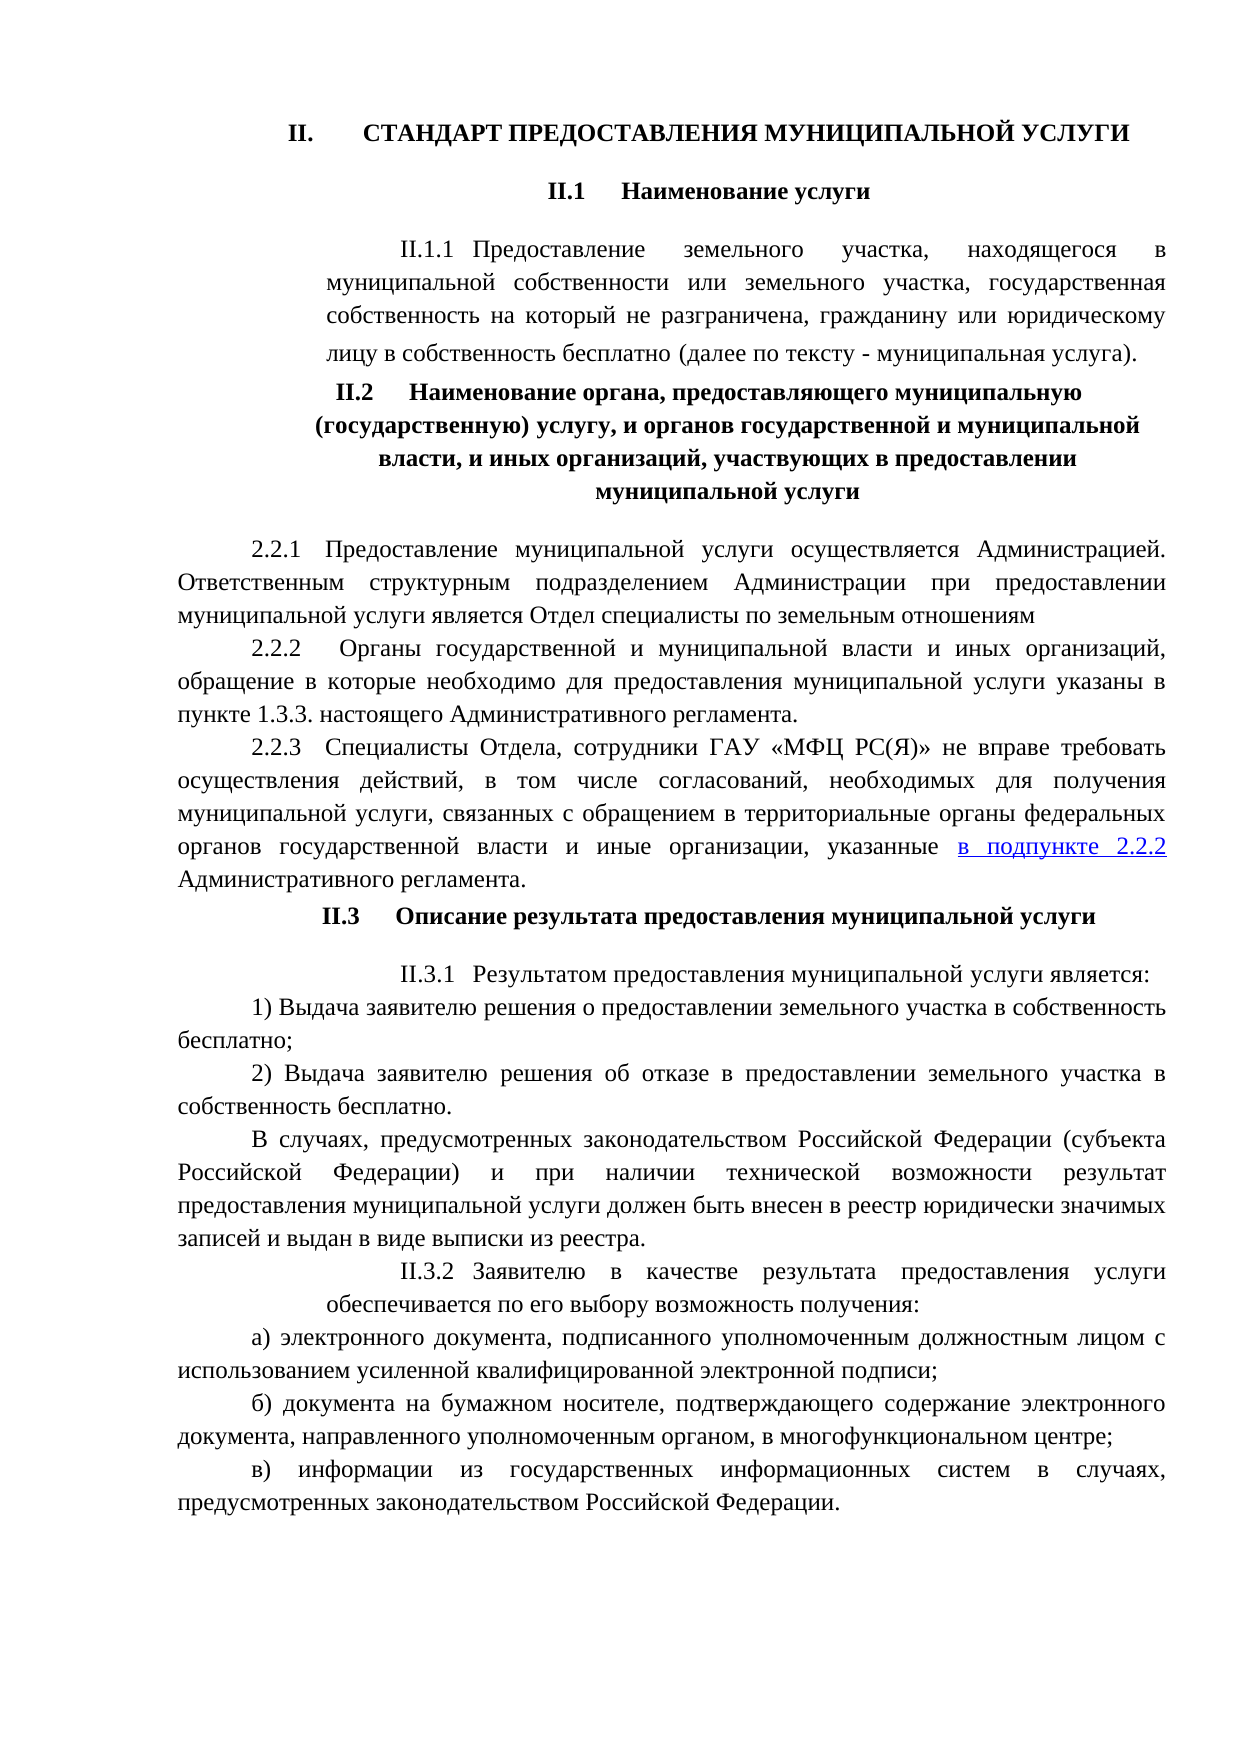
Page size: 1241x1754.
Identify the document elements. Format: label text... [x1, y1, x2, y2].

list Специалисты Отдела, сотрудники ГАУ «МФЦ РС(Я)» не вправе требовать осуществления действий, в том числе согласований, необходимых для получения муниципальной услуги, связанных с обращением в территориальные органы федеральных органов государственной власти и иные организации, указанные в подпункте 2.2.2 Административного регламента. [177, 732, 1167, 893]
list Результатом предоставления муниципальной услуги является: [326, 959, 1167, 988]
list Наименование услуги [251, 176, 1167, 205]
list (далее по тексту - муниципальная услуга). [326, 234, 1167, 367]
text В случаях, предусмотренных законодательством Российской Федерации (субъекта Российской Федерации) и при наличии технической возможности результат предоставления муниципальной услуги должен быть внесен в реестр юридически значимых записей и выдан в виде выписки из реестра. [177, 1124, 1167, 1252]
text 2) Выдача заявителю [177, 1058, 1167, 1120]
list Заявителю в качестве результата предоставления услуги обеспечивается по его выбору возможность получения: [326, 1256, 1167, 1318]
list СТАНДАРТ ПРЕДОСТАВЛЕНИЯ МУНИЦИПАЛЬНОЙ УСЛУГИ [251, 118, 1167, 147]
text в) информации из государственных информационных систем в случаях, предусмотренных законодательством Российской Федерации. [177, 1454, 1167, 1516]
list Органы государственной и муниципальной власти и иных организаций, обращение в которые необходимо для предоставления муниципальной услуги указаны в пункте 1.3.3. настоящего Административного регламента. [177, 633, 1167, 728]
list Наименование органа, предоставляющего муниципальную (государственную) услугу, и органов государственной и муниципальной власти, и иных организаций, участвующих в предоставлении муниципальной услуги [251, 377, 1167, 504]
text а) электронного документа, подписанного уполномоченным должностным лицом с использованием усиленной квалифицированной электронной подписи; [177, 1322, 1167, 1384]
list Предоставление муниципальной услуги осуществляется Администрацией. Ответственным структурным подразделением Администрации при предоставлении муниципальной услуги является Отдел специалисты по земельным отношениям [177, 534, 1167, 628]
text б) документа на бумажном носителе, подтверждающего содержание электронного документа, направленного уполномоченным органом, в многофункциональном центре; [177, 1388, 1167, 1450]
list Описание результата предоставления муниципальной услуги [251, 901, 1167, 930]
text 1) Выдача заявителю [177, 992, 1167, 1054]
